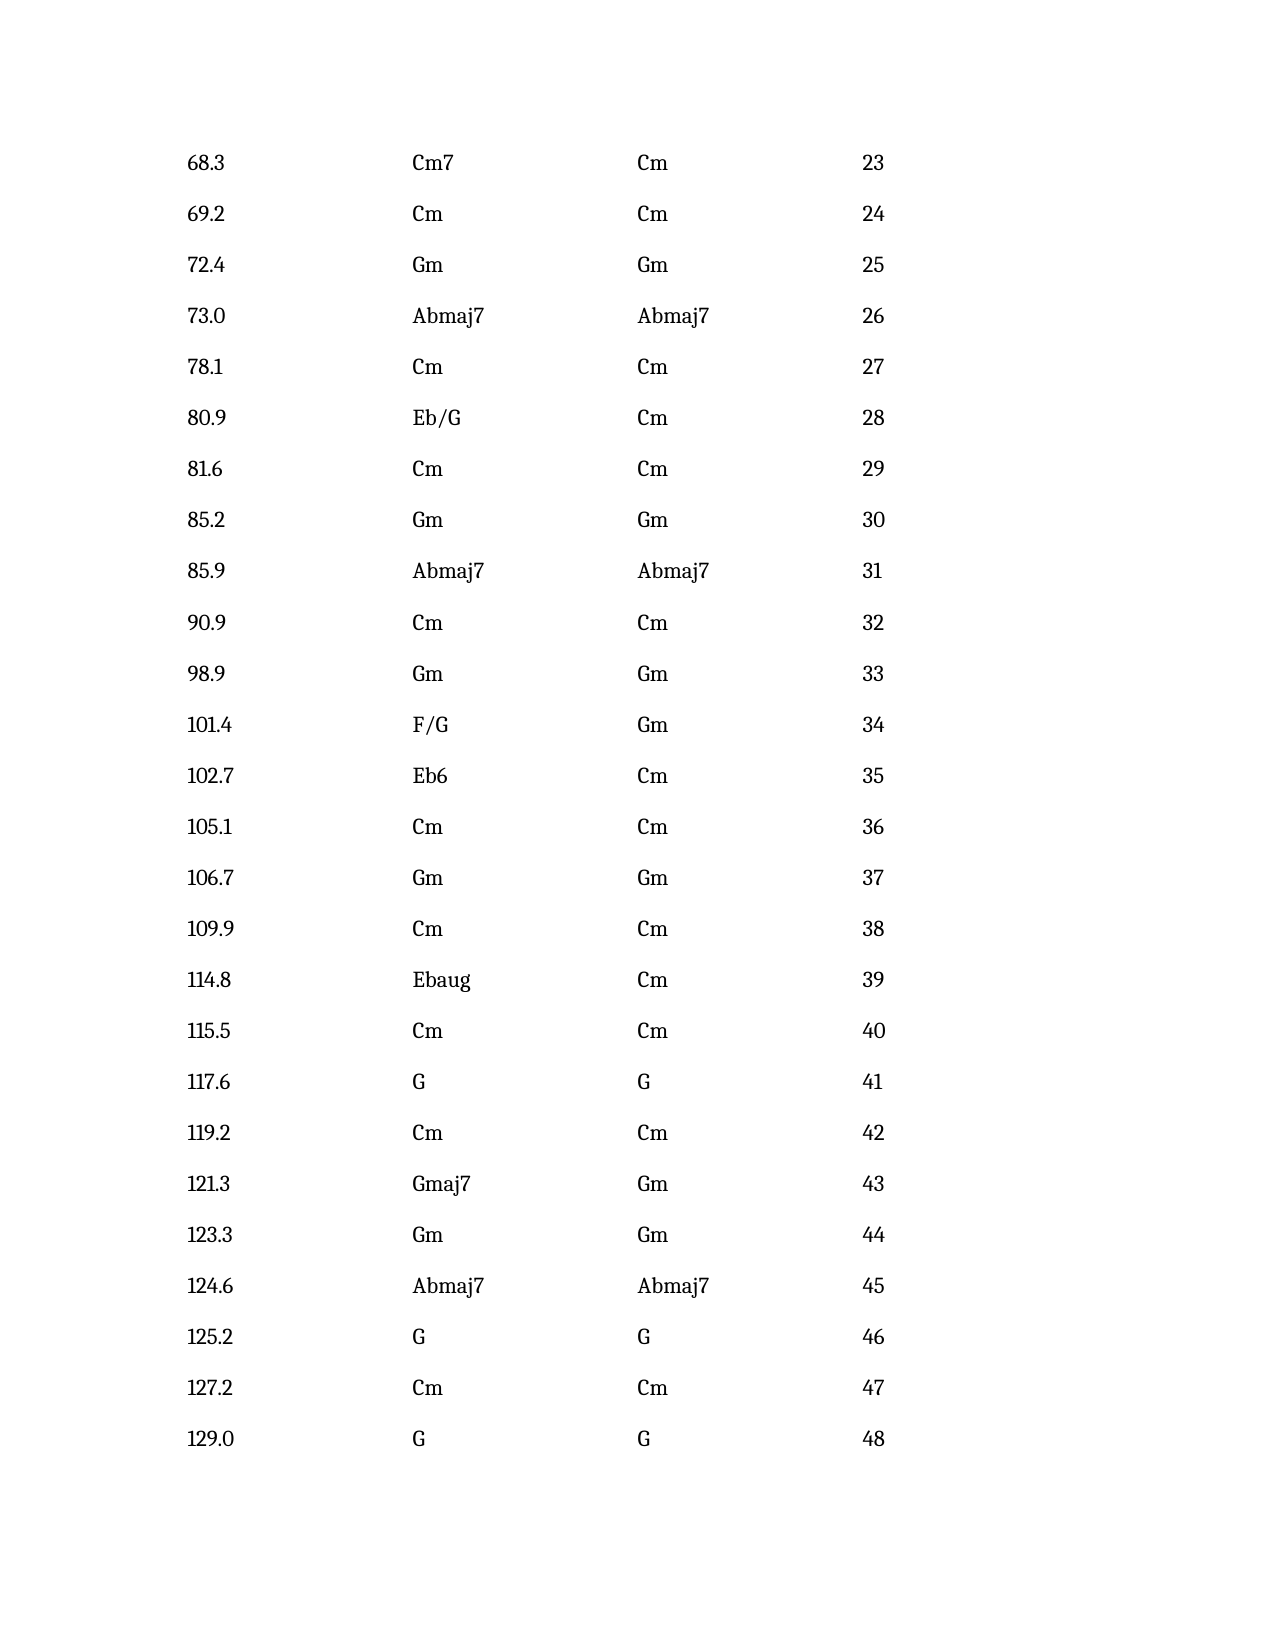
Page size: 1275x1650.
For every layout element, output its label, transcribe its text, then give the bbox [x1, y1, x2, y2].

table_cell 73.0 [176, 303, 401, 354]
table_cell Cm [626, 609, 851, 660]
table_cell 124.6 [176, 1273, 401, 1324]
table_cell Gm [401, 660, 626, 711]
table_cell Gmaj7 [401, 1171, 626, 1222]
table_cell 115.5 [176, 1018, 401, 1069]
table_cell 42 [851, 1120, 1076, 1171]
table_cell Gm [626, 507, 851, 558]
table_cell 119.2 [176, 1120, 401, 1171]
table_cell Cm [401, 1375, 626, 1426]
table_cell 29 [851, 456, 1076, 507]
table_cell 44 [851, 1222, 1076, 1273]
table_cell 127.2 [176, 1375, 401, 1426]
table_cell 117.6 [176, 1069, 401, 1120]
table_cell 129.0 [176, 1426, 401, 1477]
table_cell Eb/G [401, 405, 626, 456]
table_cell 98.9 [176, 660, 401, 711]
table_cell 46 [851, 1324, 1076, 1375]
table_cell Abmaj7 [401, 1273, 626, 1324]
table_cell 31 [851, 558, 1076, 609]
table_cell 85.9 [176, 558, 401, 609]
table_cell Abmaj7 [401, 558, 626, 609]
table_cell F/G [401, 711, 626, 762]
table_cell 24 [851, 201, 1076, 252]
table_cell Eb6 [401, 763, 626, 813]
table_cell Gm [401, 252, 626, 303]
table_cell 72.4 [176, 252, 401, 303]
table_cell 34 [851, 711, 1076, 762]
table_cell Gm [626, 711, 851, 762]
table_cell 40 [851, 1018, 1076, 1069]
table_cell Cm7 [401, 150, 626, 201]
table_cell 90.9 [176, 609, 401, 660]
table_cell G [401, 1426, 626, 1477]
table_cell G [626, 1069, 851, 1120]
table_cell 33 [851, 660, 1076, 711]
table_cell Cm [401, 1120, 626, 1171]
table_cell G [626, 1426, 851, 1477]
table_cell Cm [626, 1375, 851, 1426]
table_cell Abmaj7 [626, 1273, 851, 1324]
table_cell Cm [626, 916, 851, 967]
table_cell 25 [851, 252, 1076, 303]
table_cell 106.7 [176, 865, 401, 916]
table_cell 105.1 [176, 814, 401, 864]
table_cell Cm [626, 763, 851, 813]
table_cell 69.2 [176, 201, 401, 252]
table_cell 41 [851, 1069, 1076, 1120]
table_cell 27 [851, 354, 1076, 405]
table_cell 101.4 [176, 711, 401, 762]
table_cell Cm [626, 967, 851, 1018]
table_cell Gm [626, 1222, 851, 1273]
table_cell G [401, 1324, 626, 1375]
table_cell 125.2 [176, 1324, 401, 1375]
table_cell Gm [401, 865, 626, 916]
table_cell Cm [401, 609, 626, 660]
table_cell Abmaj7 [626, 303, 851, 354]
table_cell 37 [851, 865, 1076, 916]
table_cell Cm [401, 201, 626, 252]
table_cell Cm [626, 456, 851, 507]
table_cell 102.7 [176, 763, 401, 813]
table_cell 45 [851, 1273, 1076, 1324]
table_cell 81.6 [176, 456, 401, 507]
table_cell 80.9 [176, 405, 401, 456]
table_cell Gm [626, 865, 851, 916]
table_cell Gm [626, 660, 851, 711]
table_cell Ebaug [401, 967, 626, 1018]
table_cell G [626, 1324, 851, 1375]
table_cell Cm [626, 1120, 851, 1171]
table_cell Gm [401, 1222, 626, 1273]
table_cell 32 [851, 609, 1076, 660]
table_cell Cm [401, 456, 626, 507]
table_cell 121.3 [176, 1171, 401, 1222]
table_cell Cm [626, 354, 851, 405]
table_cell Cm [626, 150, 851, 201]
table_cell 114.8 [176, 967, 401, 1018]
table_cell 30 [851, 507, 1076, 558]
table_cell Cm [401, 916, 626, 967]
table_cell Cm [626, 814, 851, 864]
table_cell Cm [626, 201, 851, 252]
table_cell 109.9 [176, 916, 401, 967]
table_cell 26 [851, 303, 1076, 354]
table_cell Cm [401, 1018, 626, 1069]
table_cell 85.2 [176, 507, 401, 558]
table_cell 35 [851, 763, 1076, 813]
table_cell 28 [851, 405, 1076, 456]
table_cell 47 [851, 1375, 1076, 1426]
table_cell G [401, 1069, 626, 1120]
table_cell 39 [851, 967, 1076, 1018]
table_cell Cm [626, 405, 851, 456]
table_cell 38 [851, 916, 1076, 967]
table_cell Cm [626, 1018, 851, 1069]
table_cell 68.3 [176, 150, 401, 201]
table_cell Abmaj7 [401, 303, 626, 354]
table_cell 43 [851, 1171, 1076, 1222]
table_cell Cm [401, 354, 626, 405]
table_cell Gm [401, 507, 626, 558]
table_cell 36 [851, 814, 1076, 864]
table_cell Gm [626, 252, 851, 303]
table_cell 78.1 [176, 354, 401, 405]
table_cell Abmaj7 [626, 558, 851, 609]
table_cell 48 [851, 1426, 1076, 1477]
table_cell 23 [851, 150, 1076, 201]
table_cell Cm [401, 814, 626, 864]
table_cell Gm [626, 1171, 851, 1222]
table_cell 123.3 [176, 1222, 401, 1273]
